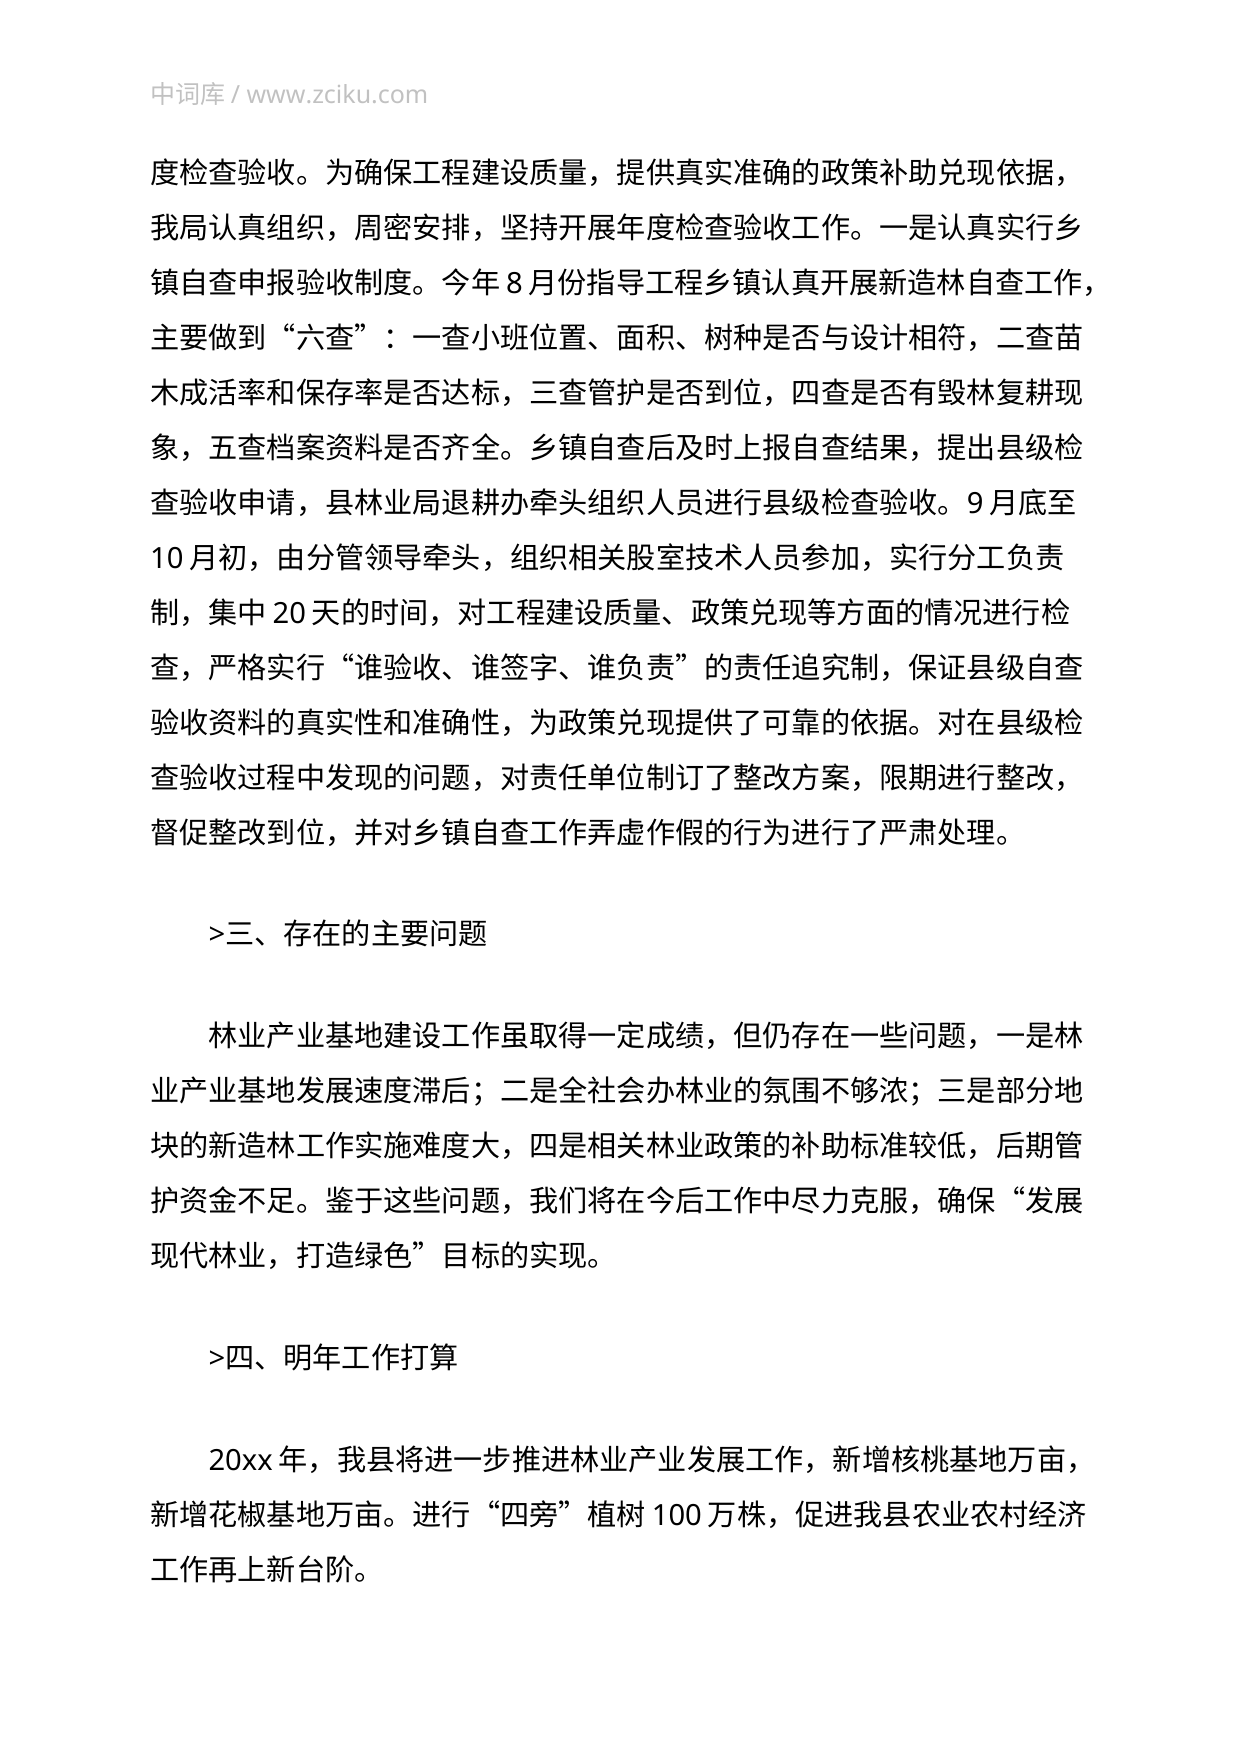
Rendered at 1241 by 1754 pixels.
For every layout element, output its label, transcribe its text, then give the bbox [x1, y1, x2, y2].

text 林业产业基地建设工作虽取得一定成绩，但仍存在一些问题，一是林业产业基地发展速度滞后；二是全社会办林业的氛围不够浓；三是部分地块的新造林工作实施难度大，四是相关林业政策的补助标准较低，后期管护资金不足。鉴于这些问题，我们将在今后工作中尽力克服，确保“发展现代林业，打造绿色”目标的实现。 [150, 1013, 1090, 1275]
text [150, 150, 1090, 851]
text >三、存在的主要问题 [150, 911, 1090, 953]
text 20xx年，我县将进一步推进林业产业发展工作，新增核桃基地万亩，新增花椒基地万亩。进行“四旁”植树100万株，促进我县农业农村经济工作再上新台阶。 [150, 1436, 1090, 1588]
text >四、明年工作打算 [150, 1334, 1090, 1377]
